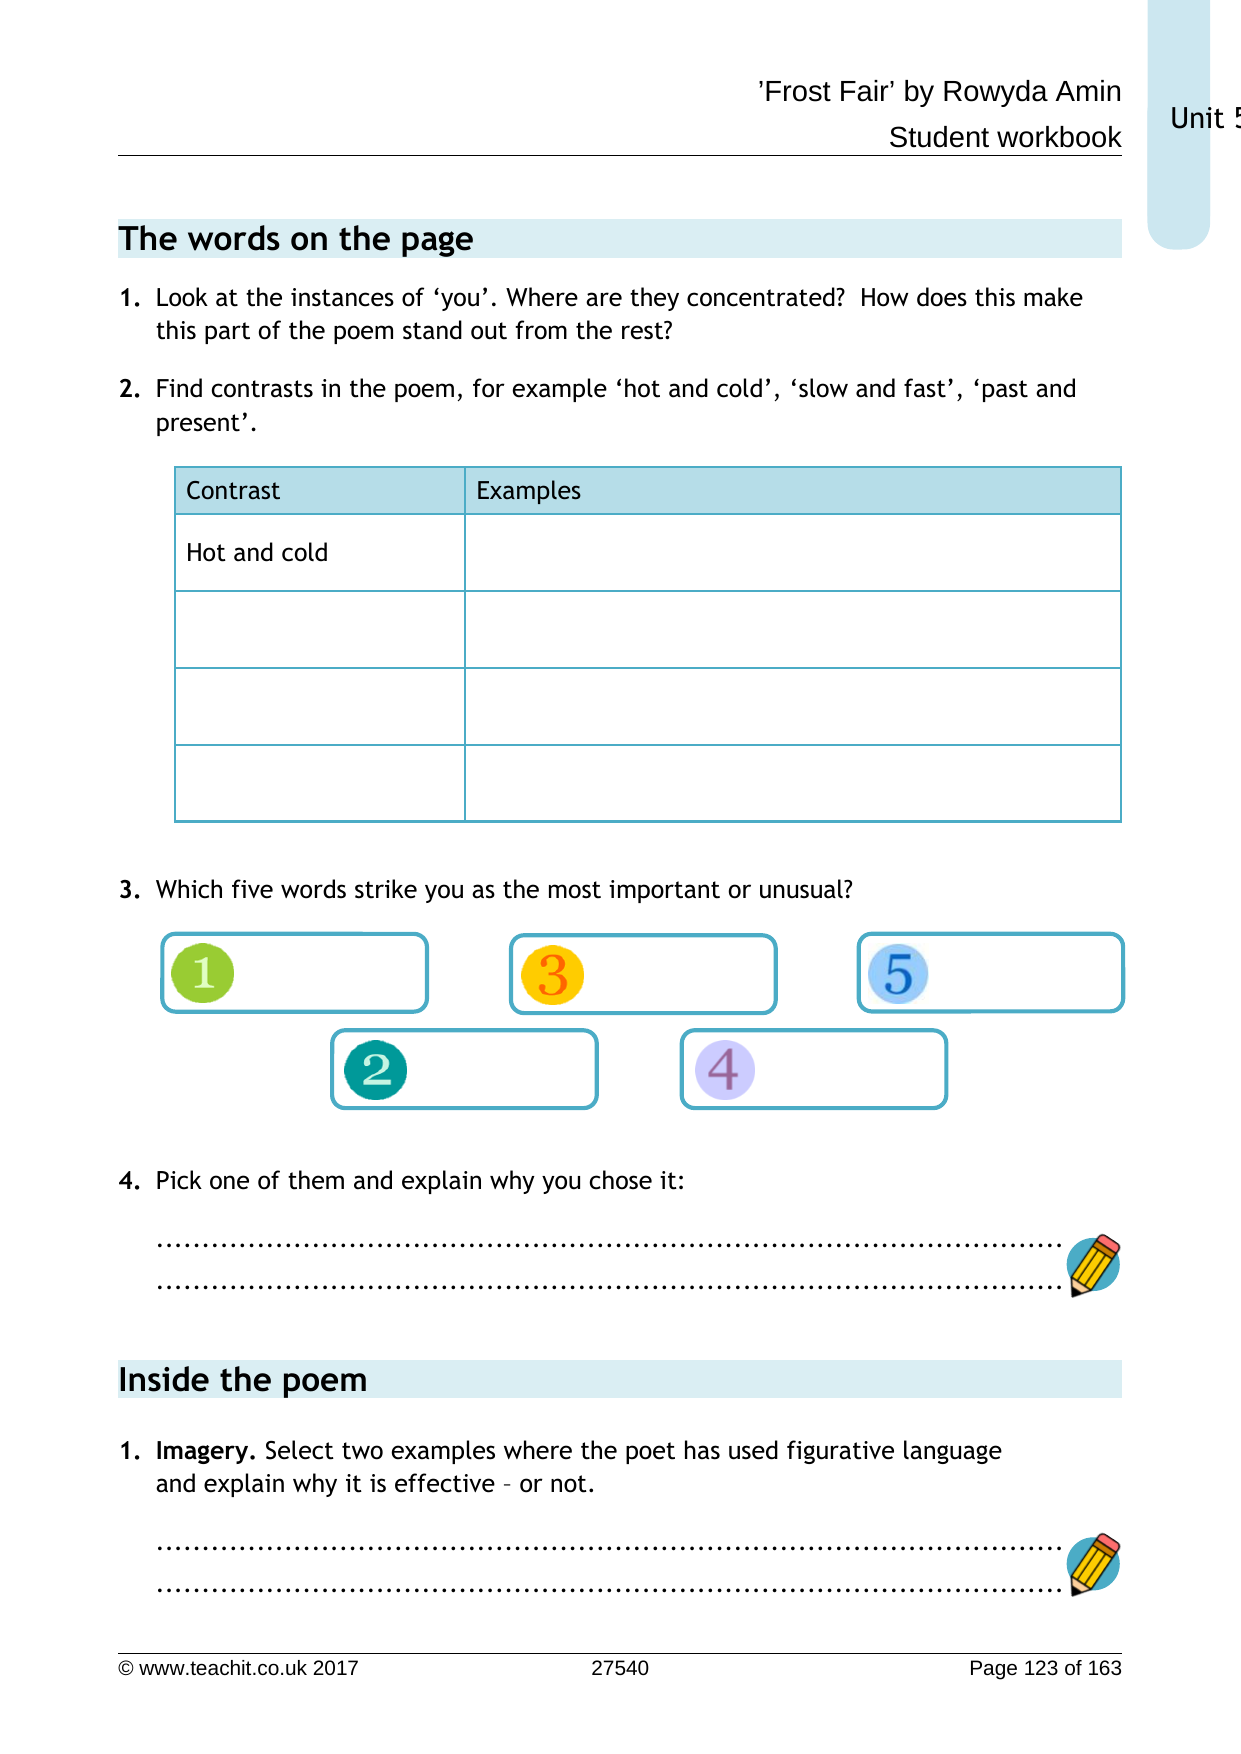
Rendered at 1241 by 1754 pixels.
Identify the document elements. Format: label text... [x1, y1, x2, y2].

text Which five words strike you as the most important or unusual? [118, 876, 1122, 904]
table_cell [466, 746, 1120, 820]
picture [1058, 1230, 1125, 1306]
table_cell [466, 515, 1120, 590]
title Inside the poem [118, 1360, 1122, 1398]
picture [868, 943, 929, 1004]
text Pick one of them and explain why you chose it: [118, 1166, 1122, 1195]
table_cell [466, 669, 1120, 744]
table_cell Hot and cold [176, 515, 464, 590]
picture [171, 943, 234, 1003]
table_cell [176, 592, 464, 667]
table_header Examples [466, 468, 1120, 513]
table_cell [176, 669, 464, 744]
picture [344, 1040, 407, 1100]
table_cell [466, 592, 1120, 667]
list Imagery. Select two examples where the poet has used figurative language and explain why it is effective – or not. [118, 1436, 1004, 1498]
picture [521, 945, 584, 1005]
list Look at the instances of ‘you’. Where are they concentrated? How does this make this part of the poem stand out from the rest? [118, 283, 1122, 345]
table_header Contrast [176, 468, 464, 513]
text Find contrasts in the poem, for example ‘hot and cold’, ‘slow and fast’, ‘past and present’. [118, 374, 1122, 437]
picture [695, 1040, 755, 1100]
table_cell [176, 746, 464, 820]
title The words on the page [118, 219, 1122, 258]
picture [1059, 1529, 1125, 1605]
